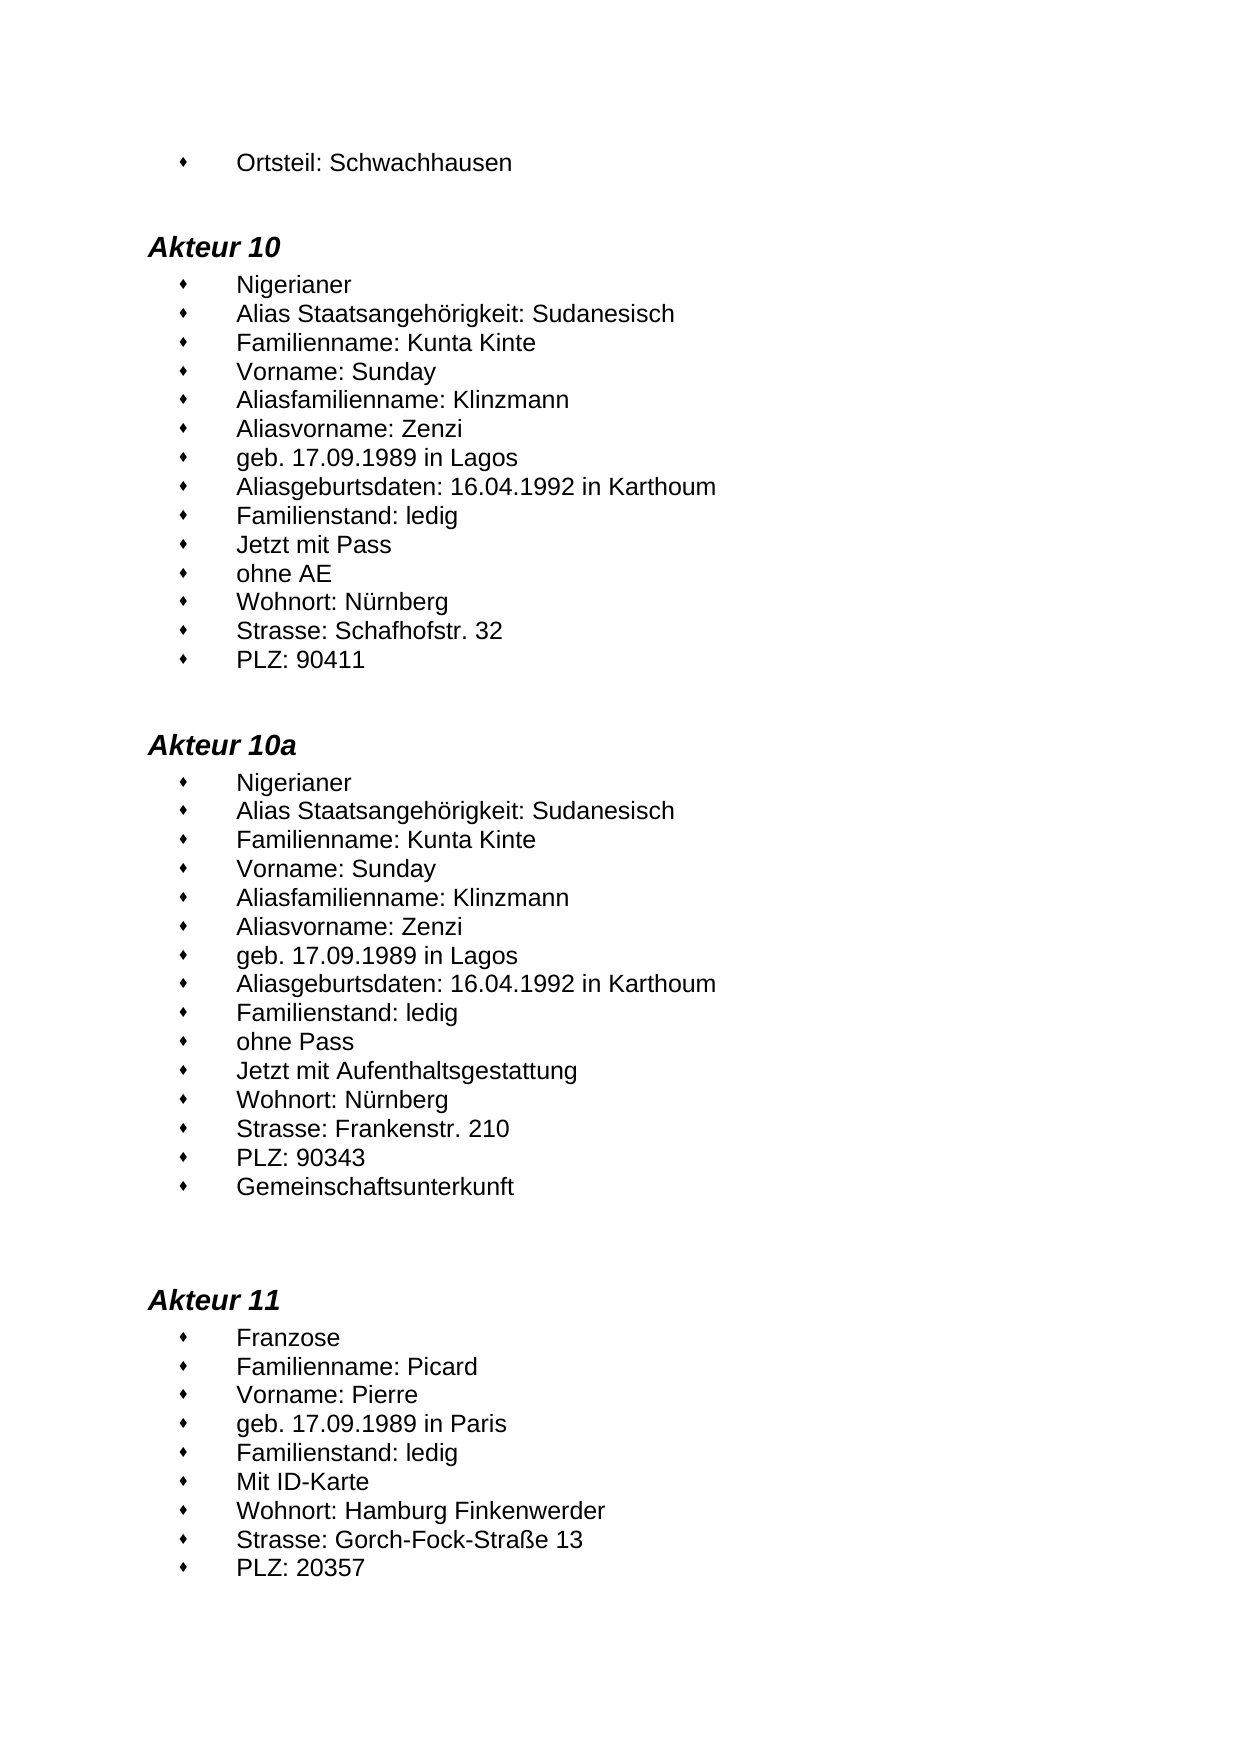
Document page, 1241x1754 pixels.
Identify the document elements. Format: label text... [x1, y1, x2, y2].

list Aliasgeburtsdaten: 16.04.1992 in Karthoum [177, 472, 1093, 501]
list Familienname: Picard [177, 1351, 1093, 1380]
list geb. 17.09.1989 in Lagos [177, 941, 1093, 969]
list geb. 17.09.1989 in Paris [177, 1409, 1093, 1438]
list Familienstand: ledig [177, 1438, 1093, 1467]
list Strasse: Gorch-Fock-Straße 13 [177, 1524, 1093, 1553]
list Familienstand: ledig [177, 998, 1093, 1027]
list Aliasvorname: Zenzi [177, 414, 1093, 443]
list geb. 17.09.1989 in Lagos [177, 443, 1093, 472]
list Aliasgeburtsdaten: 16.04.1992 in Karthoum [177, 969, 1093, 998]
list Wohnort: Nürnberg [177, 587, 1093, 616]
list Familienname: Kunta Kinte [177, 328, 1093, 357]
list PLZ: 90411 [177, 645, 1093, 674]
subtitle Akteur 10a [148, 728, 1093, 761]
list Jetzt mit Pass [177, 530, 1093, 558]
subtitle Akteur 10 [148, 230, 1093, 264]
list Jetzt mit Aufenthaltsgestattung [177, 1056, 1093, 1085]
list ohne AE [177, 558, 1093, 587]
list Wohnort: Nürnberg [177, 1085, 1093, 1114]
list Franzose [177, 1323, 1093, 1351]
list Aliasfamilienname: Klinzmann [177, 385, 1093, 414]
list Aliasvorname: Zenzi [177, 912, 1093, 941]
list Familienname: Kunta Kinte [177, 825, 1093, 854]
list Alias Staatsangehörigkeit: Sudanesisch [177, 796, 1093, 825]
list Vorname: Sunday [177, 854, 1093, 883]
list Wohnort: Hamburg Finkenwerder [177, 1496, 1093, 1524]
list Nigerianer [177, 270, 1093, 299]
list ohne Pass [177, 1027, 1093, 1056]
list Familienstand: ledig [177, 501, 1093, 530]
list Alias Staatsangehörigkeit: Sudanesisch [177, 299, 1093, 328]
list Nigerianer [177, 767, 1093, 796]
list PLZ: 20357 [177, 1553, 1093, 1582]
list Aliasfamilienname: Klinzmann [177, 883, 1093, 912]
list PLZ: 90343 [177, 1143, 1093, 1171]
list Strasse: Schafhofstr. 32 [177, 616, 1093, 645]
list Ortsteil: Schwachhausen [177, 148, 1093, 176]
subtitle Akteur 11 [148, 1283, 1093, 1316]
list Vorname: Sunday [177, 357, 1093, 385]
list Vorname: Pierre [177, 1380, 1093, 1409]
list Gemeinschaftsunterkunft [177, 1171, 1093, 1200]
list Mit ID-Karte [177, 1467, 1093, 1496]
list Strasse: Frankenstr. 210 [177, 1114, 1093, 1143]
